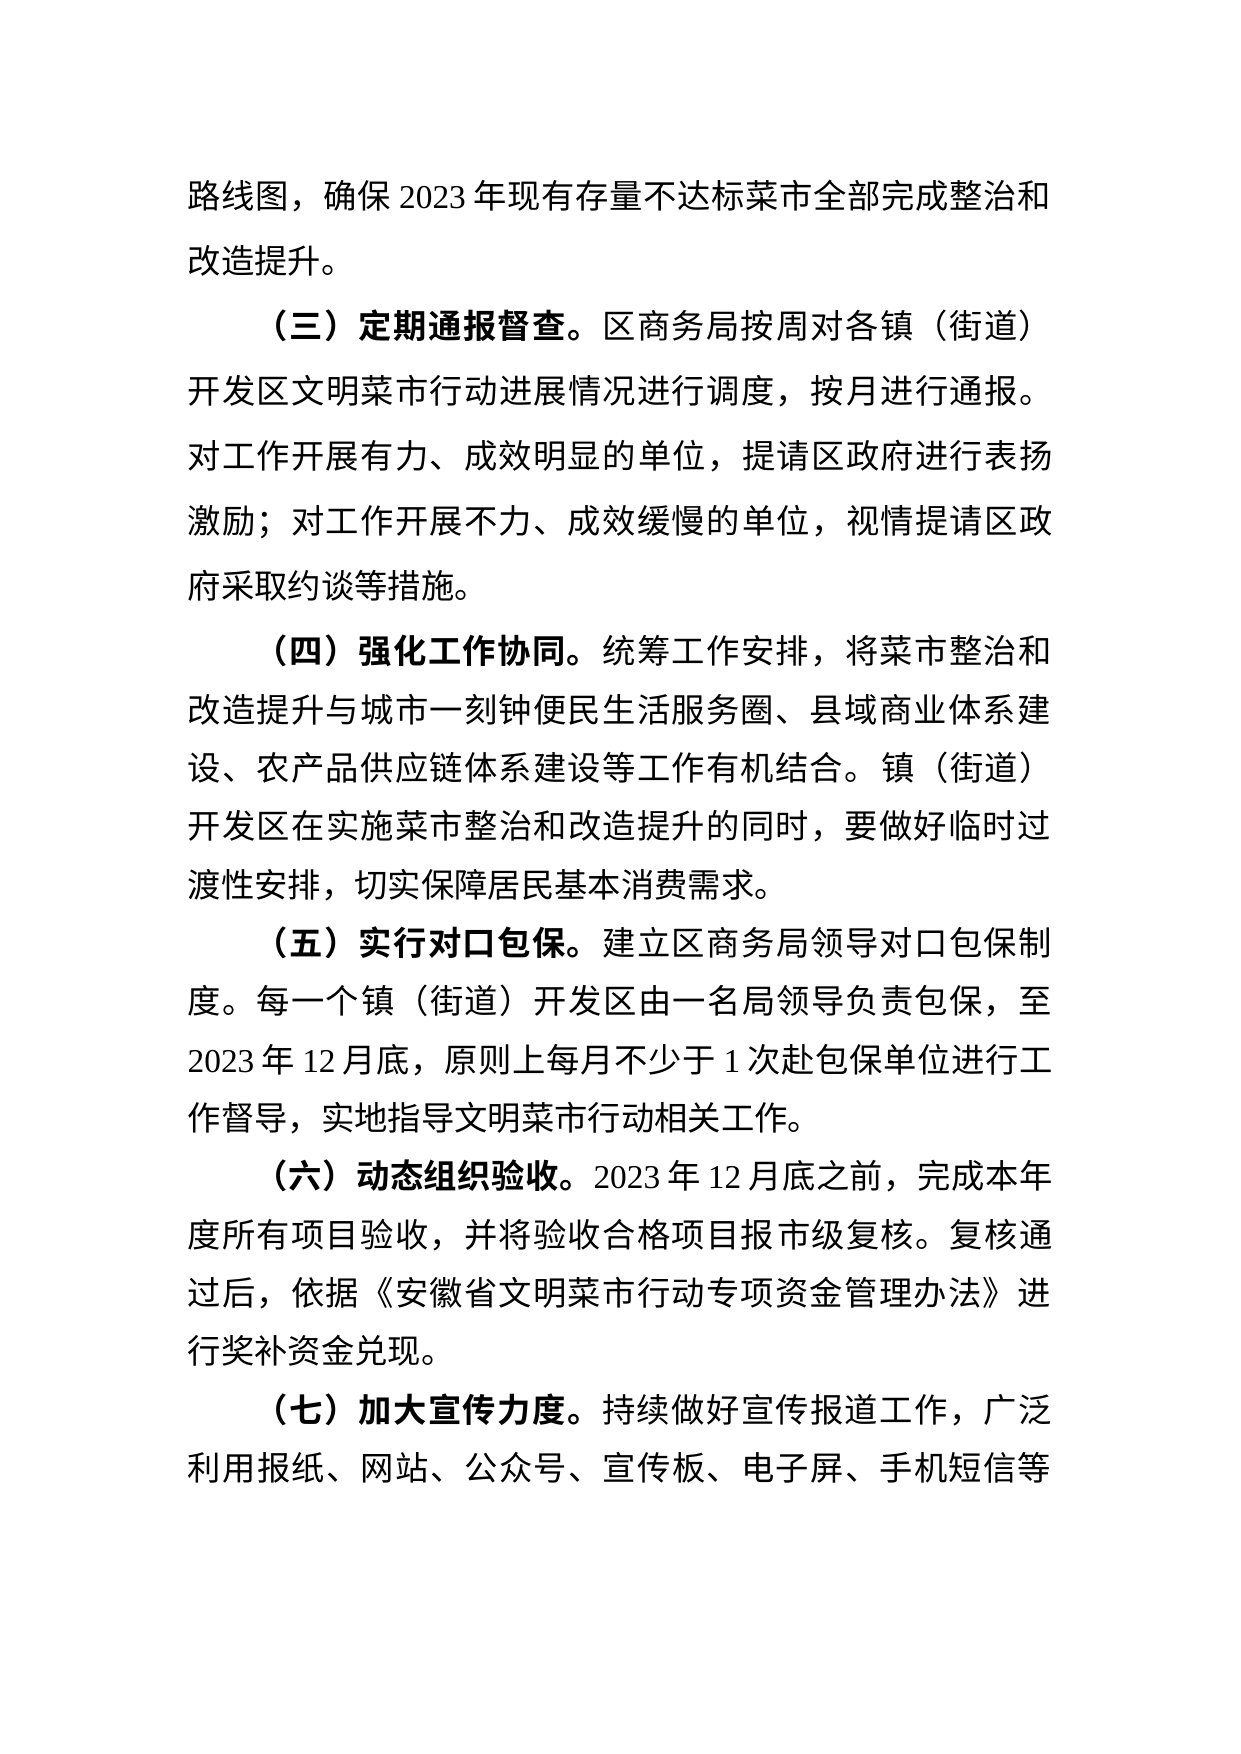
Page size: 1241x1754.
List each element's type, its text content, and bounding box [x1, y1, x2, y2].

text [187, 162, 1053, 292]
text （五）实行对口包保。建立区商务局领导对口包保制度。每一个镇（街道）开发区由一名局领导负责包保，至2023年12月底，原则上每月不少于1次赴包保单位进行工作督导，实地指导文明菜市行动相关工作。 [187, 909, 1053, 1142]
text （三）定期通报督查。区商务局按周对各镇（街道）开发区文明菜市行动进展情况进行调度，按月进行通报。对工作开展有力、成效明显的单位，提请区政府进行表扬激励；对工作开展不力、成效缓慢的单位，视情提请区政府采取约谈等措施。 [187, 292, 1053, 617]
text （六）动态组织验收。2023年12月底之前，完成本年度所有项目验收，并将验收合格项目报市级复核。复核通过后，依据《安徽省文明菜市行动专项资金管理办法》进行奖补资金兑现。 [187, 1142, 1053, 1375]
text （四）强化工作协同。统筹工作安排，将菜市整治和改造提升与城市一刻钟便民生活服务圈、县域商业体系建设、农产品供应链体系建设等工作有机结合。镇（街道）开发区在实施菜市整治和改造提升的同时，要做好临时过渡性安排，切实保障居民基本消费需求。 [187, 617, 1053, 909]
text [187, 1375, 1053, 1558]
